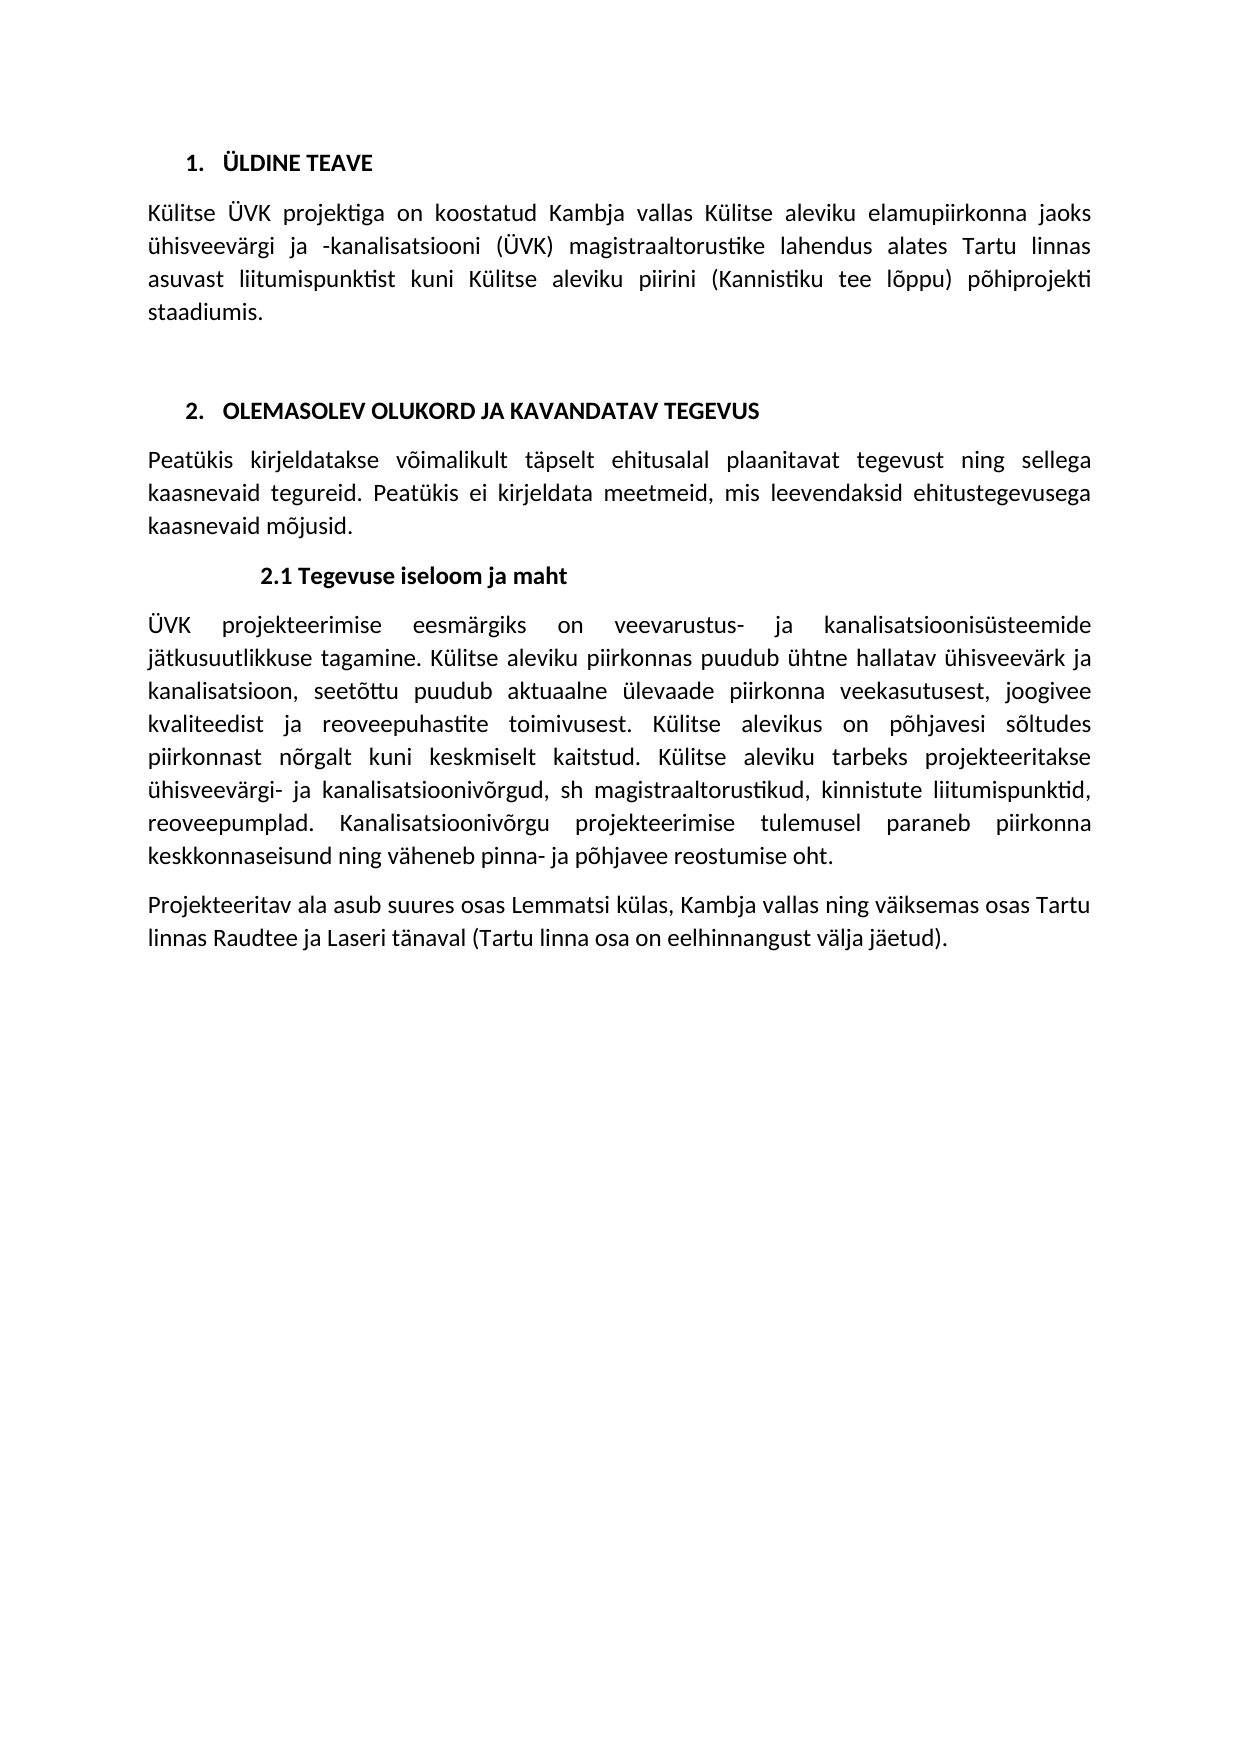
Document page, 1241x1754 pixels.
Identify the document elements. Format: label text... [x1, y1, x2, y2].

text Külitse ÜVK projektiga on koostatud Kambja vallas Külitse aleviku elamupiirkonna jaoks ühisveevärgi ja -kanalisatsiooni (ÜVK) magistraaltorustike lahendus alates Tartu linnas asuvast liitumispunktist kuni Külitse aleviku piirini (Kannistiku tee lõppu) põhiprojekti staadiumis. [148, 197, 1093, 326]
subtitle 2.1 Tegevuse iseloom ja maht [260, 560, 1093, 591]
subtitle ÜLDINE TEAVE [185, 148, 1093, 178]
subtitle OLEMASOLEV OLUKORD JA KAVANDATAV TEGEVUS [185, 395, 1093, 426]
text Peatükis kirjeldatakse võimalikult täpselt ehitusalal plaanitavat tegevust ning sellega kaasnevaid tegureid. Peatükis ei kirjeldata meetmeid, mis leevendaksid ehitustegevusega kaasnevaid mõjusid. [148, 445, 1093, 541]
text Projekteeritav ala asub suures osas Lemmatsi külas, Kambja vallas ning väiksemas osas Tartu linnas Raudtee ja Laseri tänaval (Tartu linna osa on eelhinnangust välja jäetud). [148, 890, 1093, 953]
text ÜVK projekteerimise eesmärgiks on veevarustus- ja kanalisatsioonisüsteemide jätkusuutlikkuse tagamine. Külitse aleviku piirkonnas puudub ühtne hallatav ühisveevärk ja kanalisatsioon, seetõttu puudub aktuaalne ülevaade piirkonna veekasutusest, joogivee kvaliteedist ja reoveepuhastite toimivusest. Külitse alevikus on põhjavesi sõltudes piirkonnast nõrgalt kuni keskmiselt kaitstud. Külitse aleviku tarbeks projekteeritakse ühisveevärgi- ja kanalisatsioonivõrgud, sh magistraaltorustikud, kinnistute liitumispunktid, reoveepumplad. Kanalisatsioonivõrgu projekteerimise tulemusel paraneb piirkonna keskkonnaseisund ning väheneb pinna- ja põhjavee reostumise oht. [148, 610, 1093, 871]
